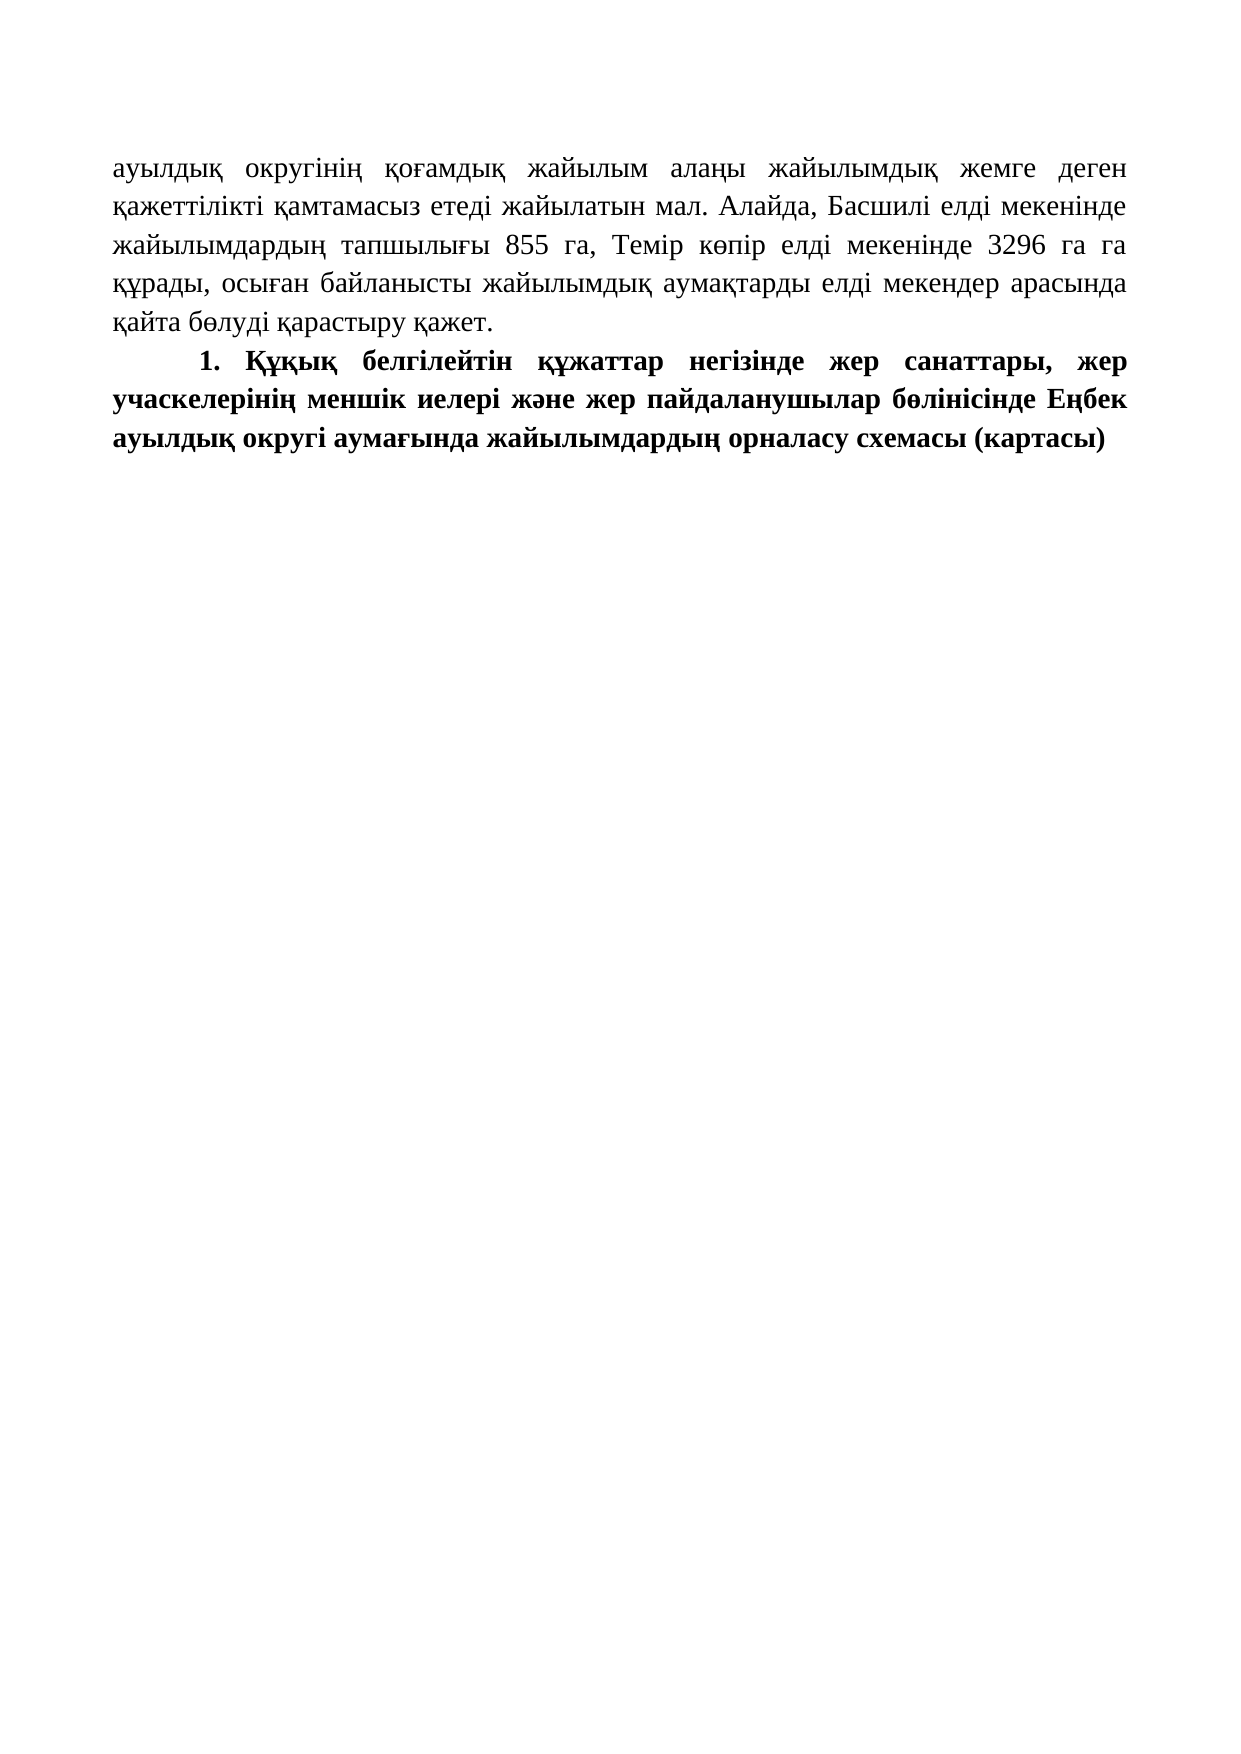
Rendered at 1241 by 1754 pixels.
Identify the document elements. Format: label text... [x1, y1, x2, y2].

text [112, 150, 1128, 338]
text 1. Құқық белгілейтін құжаттар негізінде жер санаттары, жер учаскелерінің меншік иелері және жер пайдаланушылар бөлінісінде Еңбек ауылдық округі аумағында жайылымдардың орналасу схемасы (картасы) [112, 343, 1128, 453]
